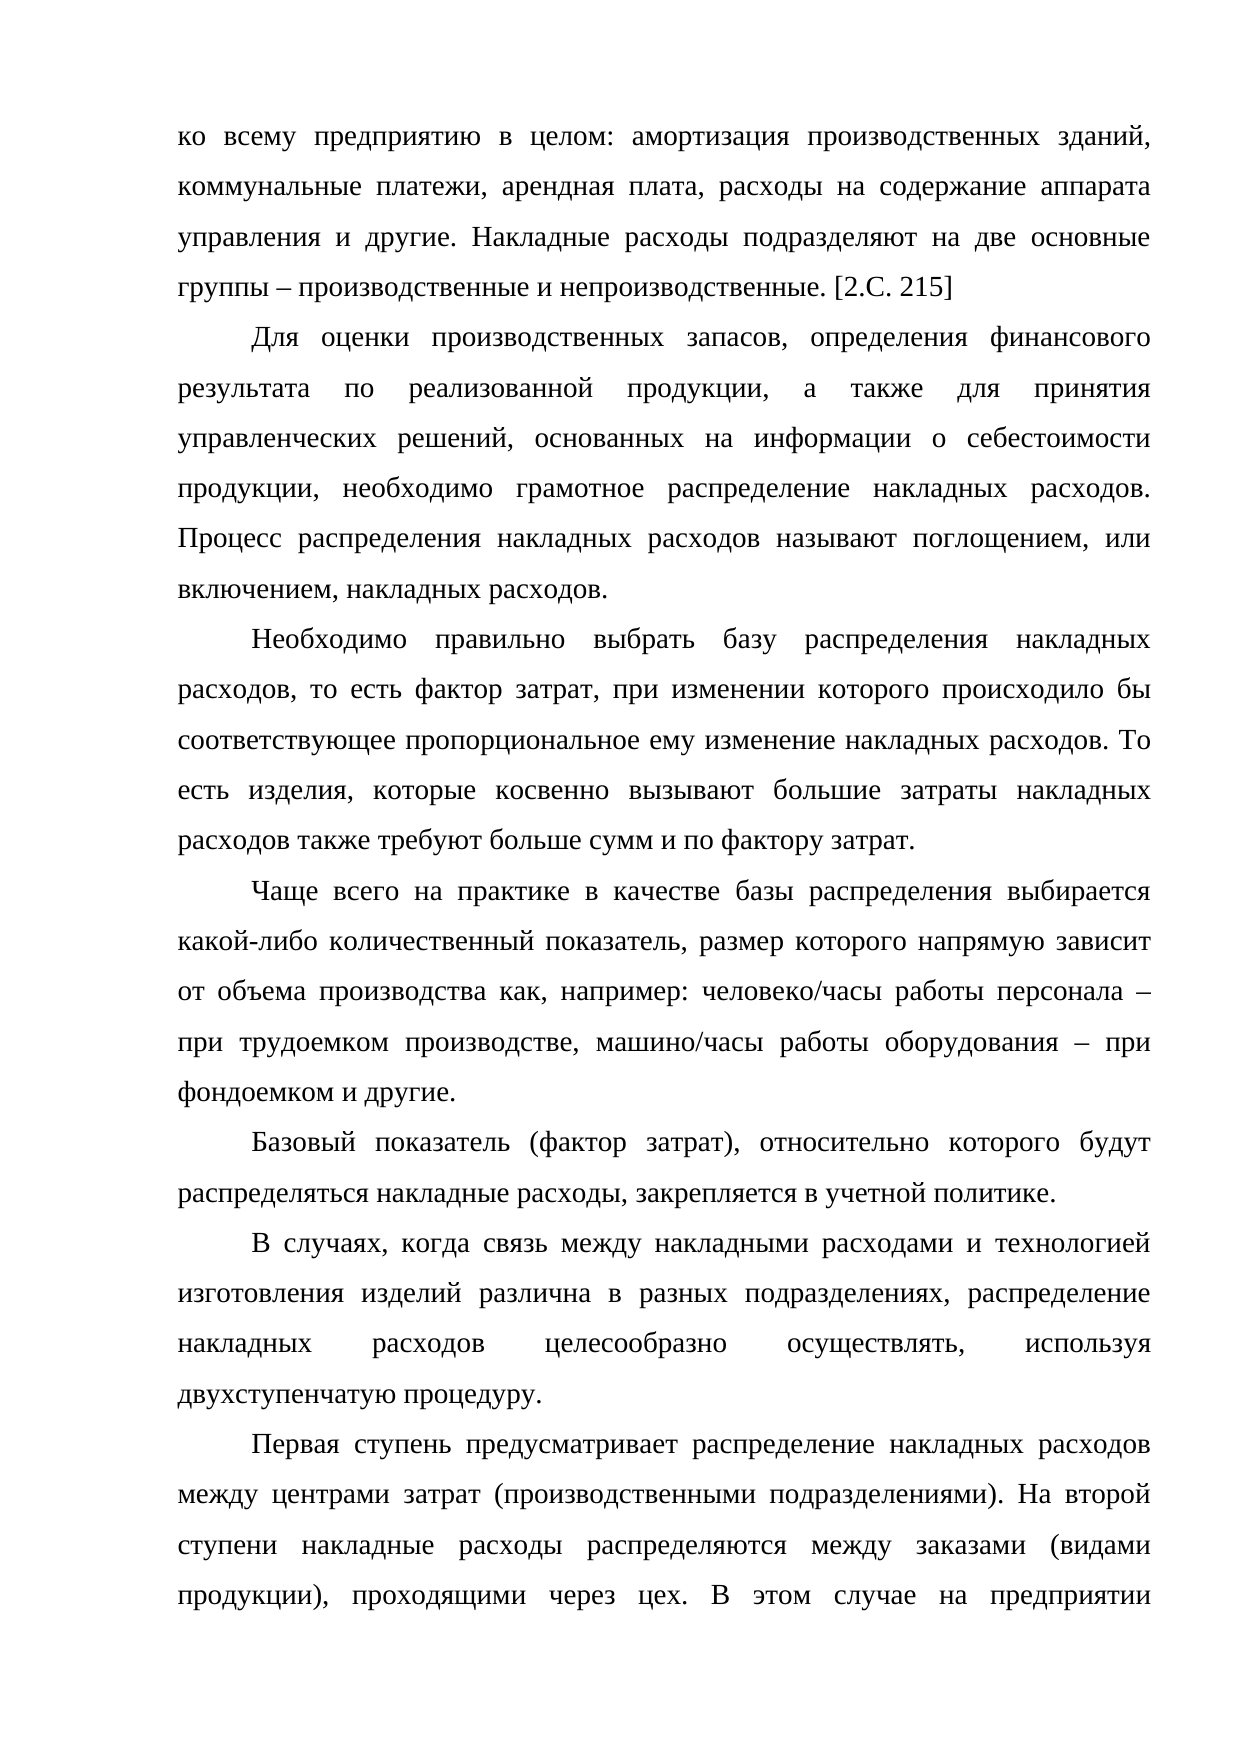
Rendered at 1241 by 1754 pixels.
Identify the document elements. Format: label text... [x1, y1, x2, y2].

text В случаях, когда связь между накладными расходами и технологией изготовления изделий различна в разных подразделениях, распределение накладных расходов целесообразно осуществлять, используя двухступенчатую процедуру. [177, 1225, 1152, 1409]
text Для оценки производственных запасов, определения финансового результата по реализованной продукции, а также для принятия управленческих решений, основанных на информации о себестоимости продукции, необходимо грамотное распределение накладных расходов. Процесс распределения накладных расходов называют поглощением, или включением, накладных расходов. [177, 319, 1152, 604]
text Необходимо правильно выбрать базу распределения накладных расходов, то есть фактор затрат, при изменении которого происходило бы соответствующее пропорциональное ему изменение накладных расходов. То есть изделия, которые косвенно вызывают большие затраты накладных расходов также требуют больше сумм и по фактору затрат. [177, 621, 1152, 856]
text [177, 118, 1152, 303]
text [177, 1426, 1152, 1611]
text Базовый показатель (фактор затрат), относительно которого будут распределяться накладные расходы, закрепляется в учетной политике. [177, 1124, 1152, 1208]
text Чаще всего на практике в качестве базы распределения выбирается какой-либо количественный показатель, размер которого напрямую зависит от объема производства как, например: человеко/часы работы персонала – при трудоемком производстве, машино/часы работы оборудования – при фондоемком и другие. [177, 873, 1152, 1108]
